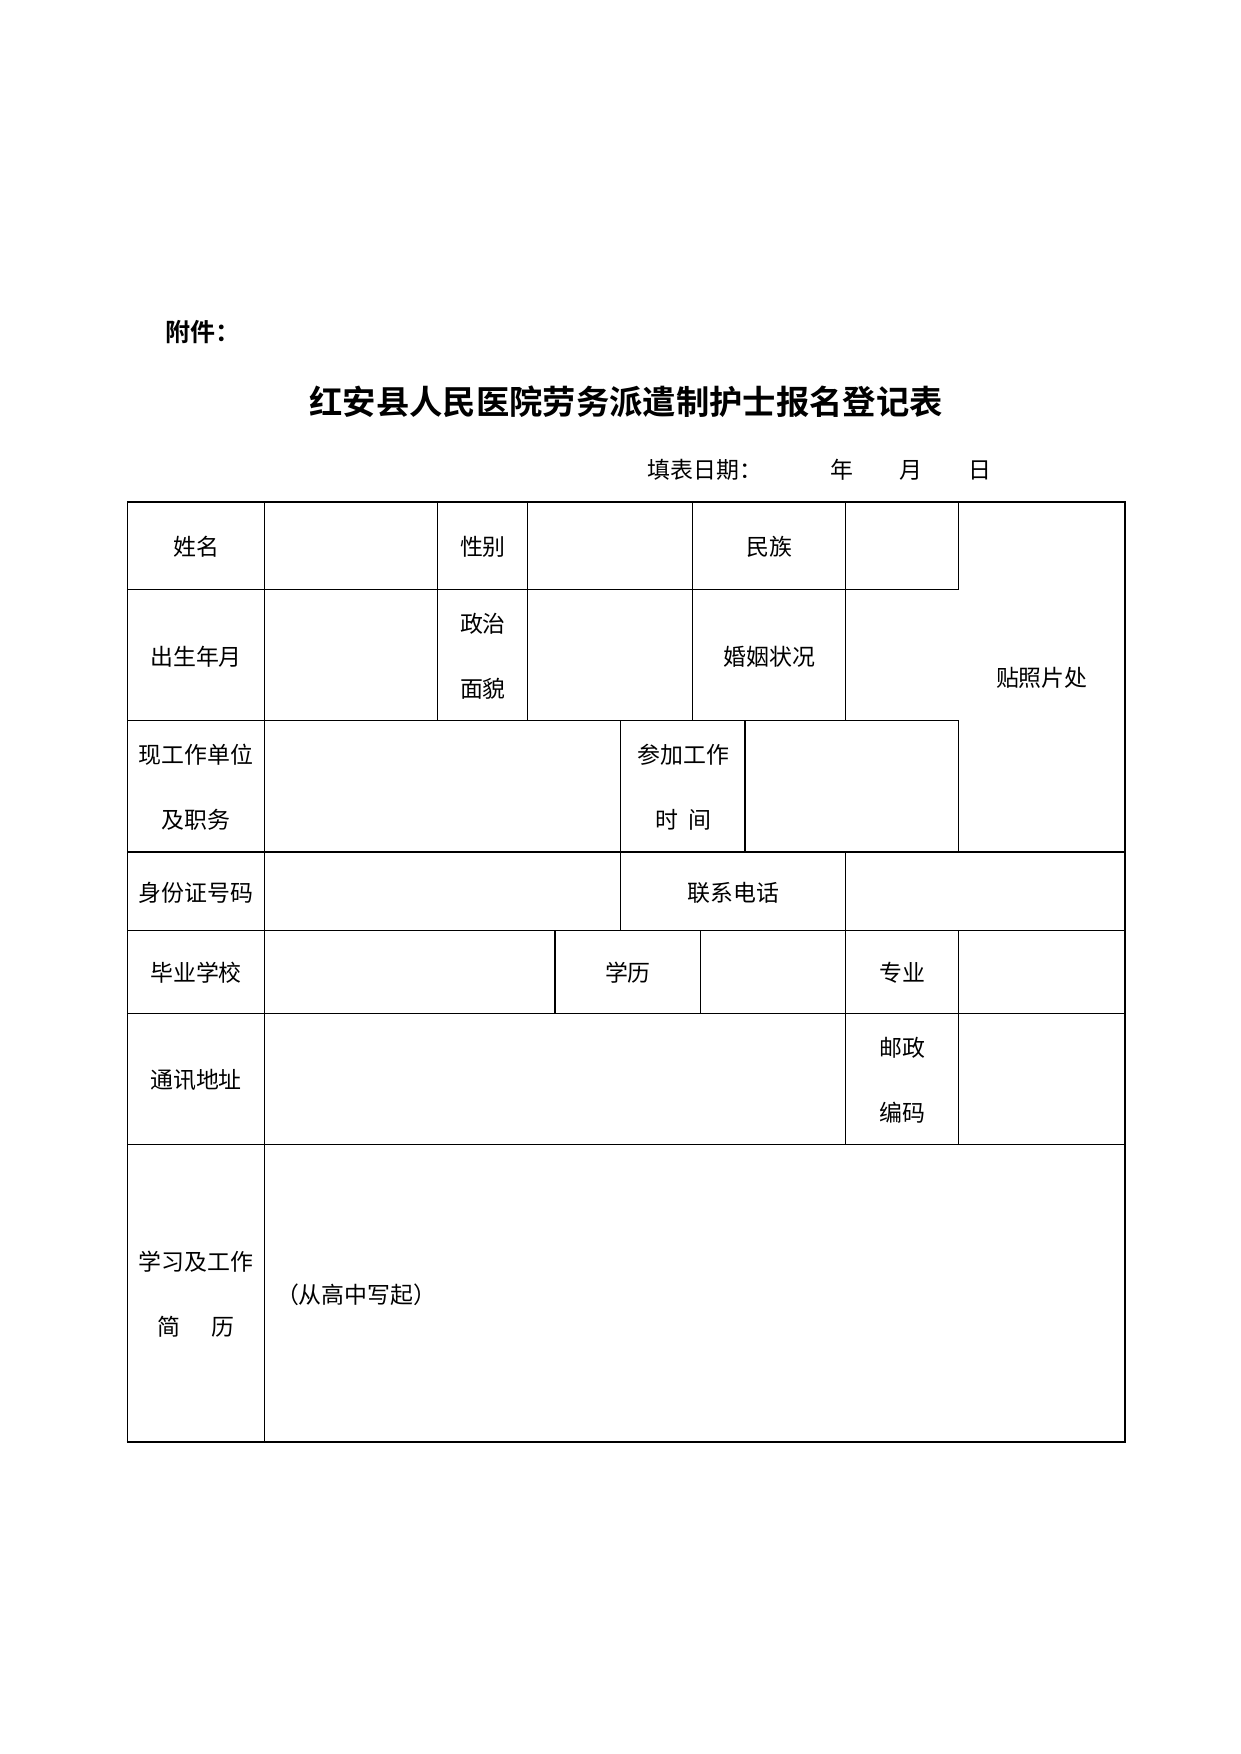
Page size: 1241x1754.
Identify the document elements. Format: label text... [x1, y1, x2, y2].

table_cell [265, 853, 620, 930]
table_cell 政治面貌 [438, 590, 527, 720]
table_header 红安县人民医院劳务派遣制护士报名登记表 [127, 363, 1125, 436]
table_cell [959, 931, 1124, 1013]
table_cell 身份证号码 [128, 853, 264, 930]
table_cell [846, 503, 958, 589]
table_cell 性别 [438, 503, 527, 589]
table_cell 填表日期： 年 月 日 [127, 436, 1125, 501]
table_cell [846, 590, 958, 720]
table_cell 邮政 编码 [846, 1014, 958, 1144]
table_cell 贴照片处 [958, 503, 1124, 851]
table_cell （从高中写起） [265, 1145, 1124, 1441]
table_cell 姓名 [128, 503, 264, 589]
table_cell 出生年月 [128, 590, 264, 720]
table_cell 学习及工作 简 历 [128, 1145, 264, 1441]
table_cell [701, 931, 845, 1013]
table_cell 联系电话 [621, 853, 845, 930]
table_cell [959, 1014, 1124, 1144]
table_cell [265, 590, 437, 720]
table_cell 专业 [846, 931, 958, 1013]
table_cell 毕业学校 [128, 931, 264, 1013]
table_cell 现工作单位 及职务 [128, 721, 264, 851]
table_cell 婚姻状况 [693, 590, 845, 720]
table_cell [528, 503, 692, 589]
table_cell 通讯地址 [128, 1014, 264, 1144]
table_cell [265, 1014, 845, 1144]
table_cell 学历 [556, 931, 700, 1013]
table_cell [528, 590, 692, 720]
table_cell [265, 931, 554, 1013]
table_cell 民族 [693, 503, 845, 589]
text 附件： [165, 298, 1087, 363]
table_cell 参加工作时 间 [621, 721, 744, 851]
table_cell [746, 721, 958, 851]
table_cell [846, 853, 1124, 930]
table_cell [265, 721, 620, 851]
table_cell [265, 503, 437, 589]
